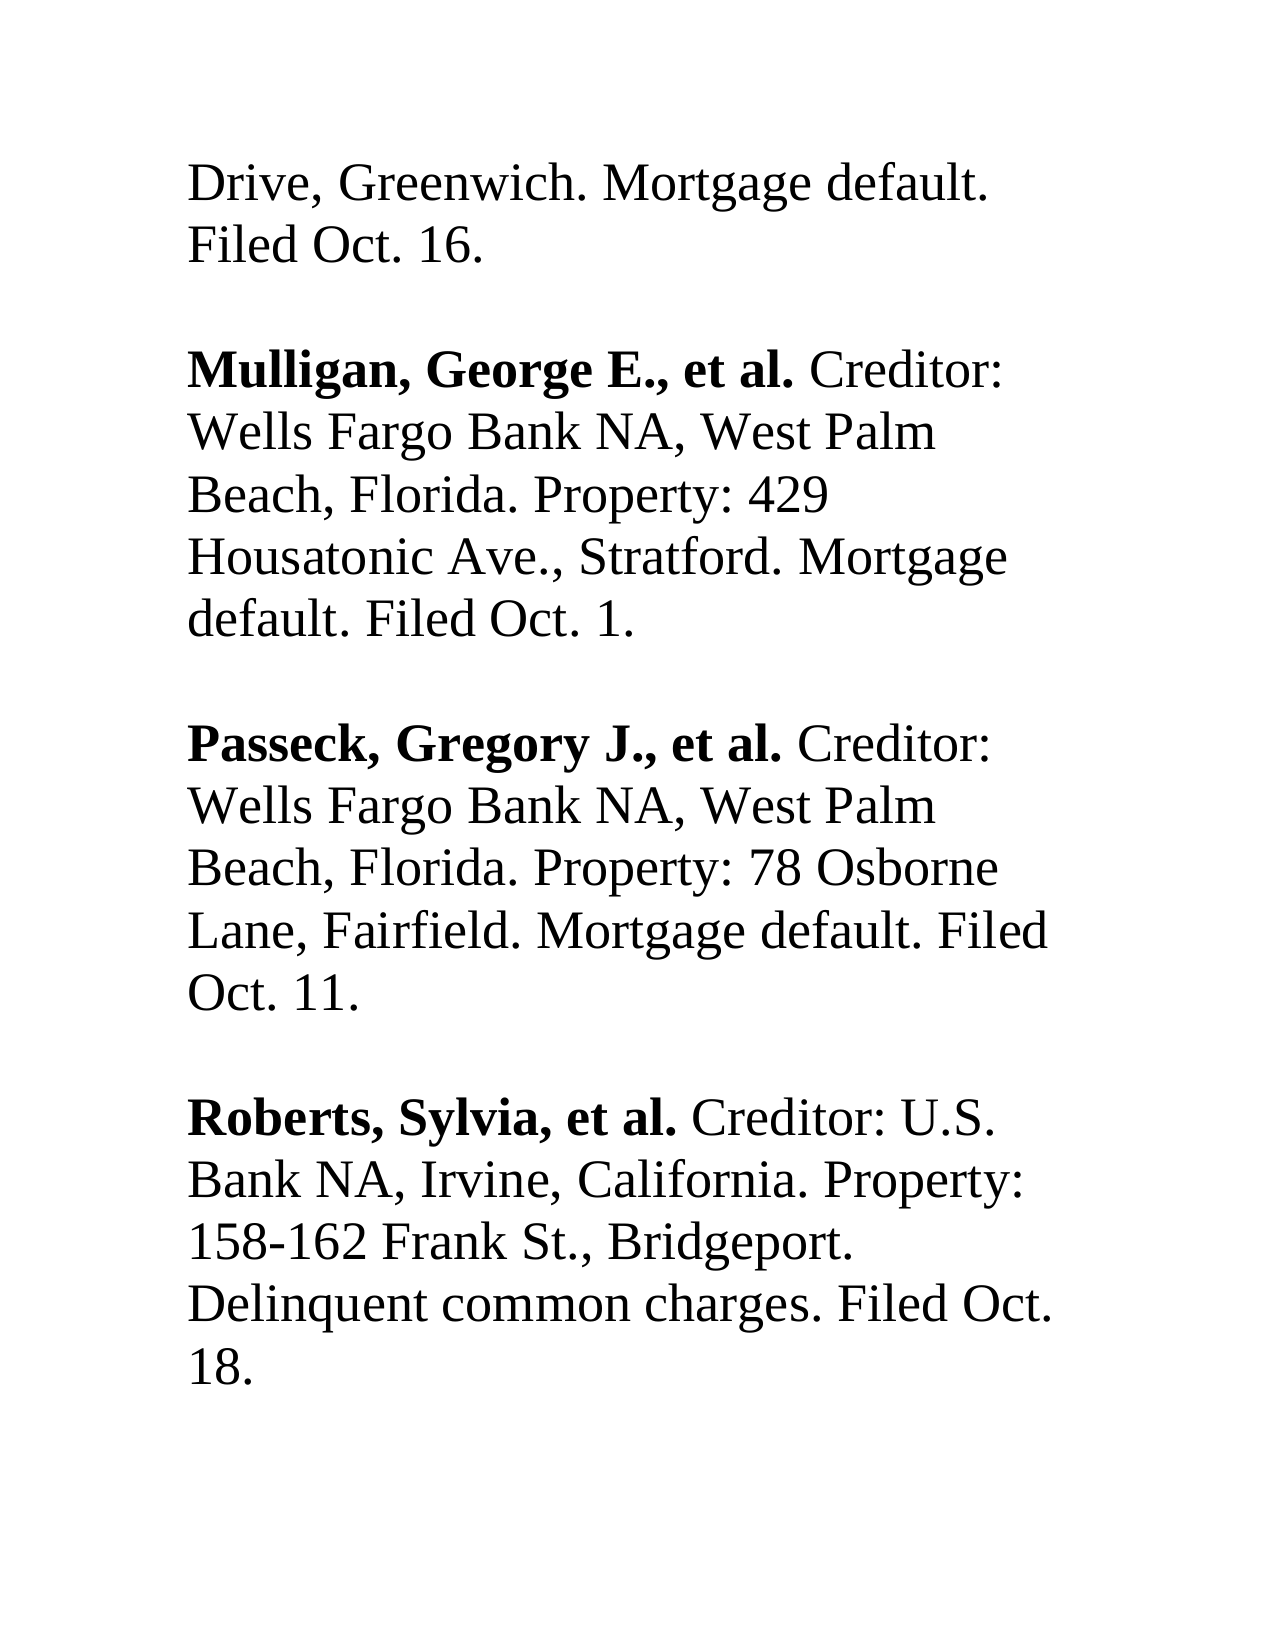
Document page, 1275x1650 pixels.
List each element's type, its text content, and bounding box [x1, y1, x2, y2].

text Mulligan, George E., et al. Creditor: Wells Fargo Bank NA, West Palm Beach, Florida. Property: 429 Housatonic Ave., Stratford. Mortgage default. Filed Oct. 1. [187, 337, 1087, 648]
text Passeck, Gregory J., et al. Creditor: Wells Fargo Bank NA, West Palm Beach, Florida. Property: 78 Osborne Lane, Fairfield. Mortgage default. Filed Oct. 11. [187, 711, 1087, 1022]
text Roberts, Sylvia, et al. Creditor: U.S. Bank NA, Irvine, California. Property: 158-162 Frank St., Bridgeport. Delinquent common charges. Filed Oct. 18. [187, 1084, 1087, 1396]
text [187, 150, 1087, 274]
